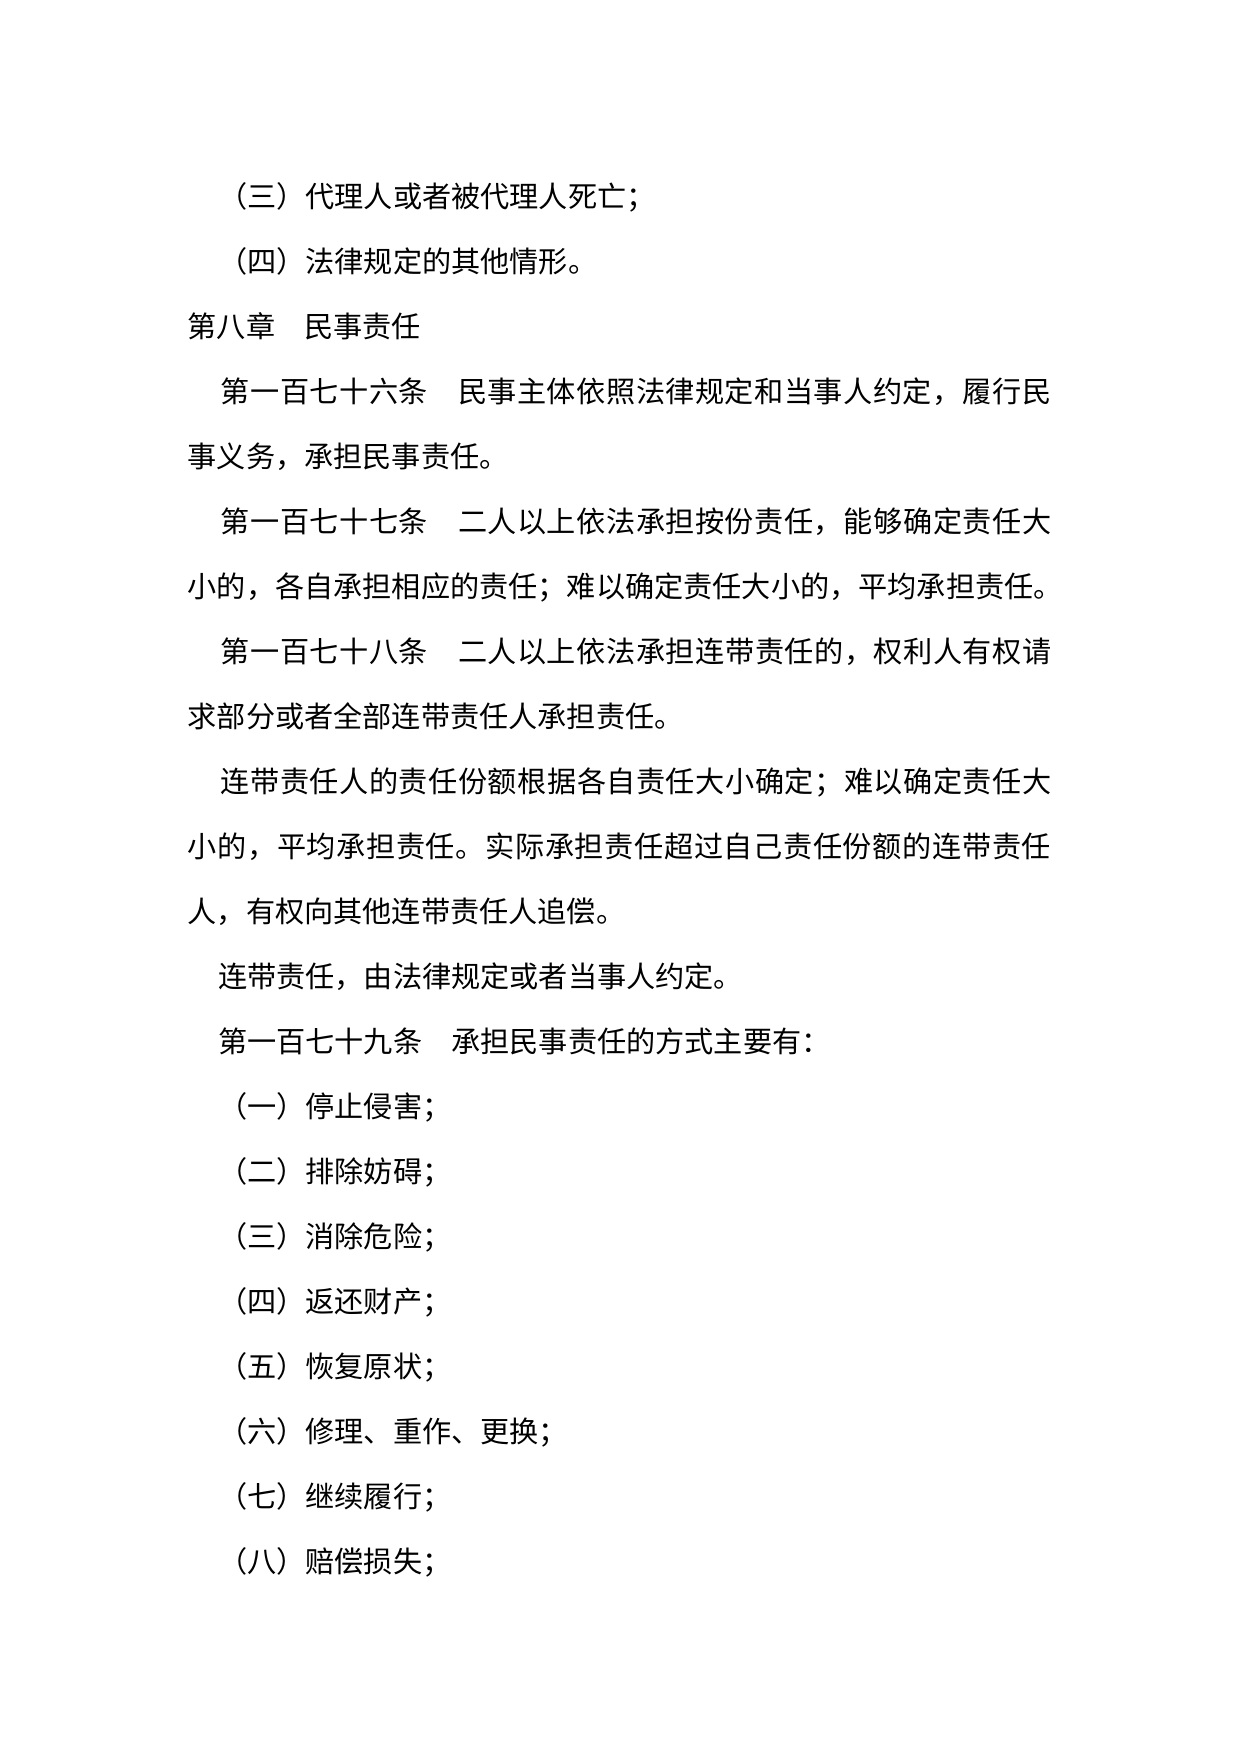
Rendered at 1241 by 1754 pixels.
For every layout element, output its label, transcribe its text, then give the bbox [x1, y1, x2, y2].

text 第一百七十六条 民事主体依照法律规定和当事人约定，履行民事义务，承担民事责任。 [187, 357, 1053, 487]
text 第一百七十八条 二人以上依法承担连带责任的，权利人有权请求部分或者全部连带责任人承担责任。 [187, 617, 1053, 747]
text （六）修理、重作、更换； [187, 1397, 1053, 1462]
text （二）排除妨碍； [187, 1137, 1053, 1202]
text 连带责任人的责任份额根据各自责任大小确定；难以确定责任大小的，平均承担责任。实际承担责任超过自己责任份额的连带责任人，有权向其他连带责任人追偿。 [187, 747, 1053, 942]
text （四）返还财产； [187, 1267, 1053, 1332]
text 连带责任，由法律规定或者当事人约定。 [187, 942, 1053, 1007]
text 第一百七十七条 二人以上依法承担按份责任，能够确定责任大小的，各自承担相应的责任；难以确定责任大小的，平均承担责任。 [187, 487, 1053, 617]
text （三）代理人或者被代理人死亡； [187, 162, 1053, 227]
text 第八章 民事责任 [187, 292, 1053, 357]
text 第一百七十九条 承担民事责任的方式主要有： [187, 1007, 1053, 1072]
text （五）恢复原状； [187, 1332, 1053, 1397]
text （一）停止侵害； [187, 1072, 1053, 1137]
text （三）消除危险； [187, 1202, 1053, 1267]
text （八）赔偿损失； [187, 1527, 1053, 1592]
text （四）法律规定的其他情形。 [187, 227, 1053, 292]
text （七）继续履行； [187, 1462, 1053, 1527]
